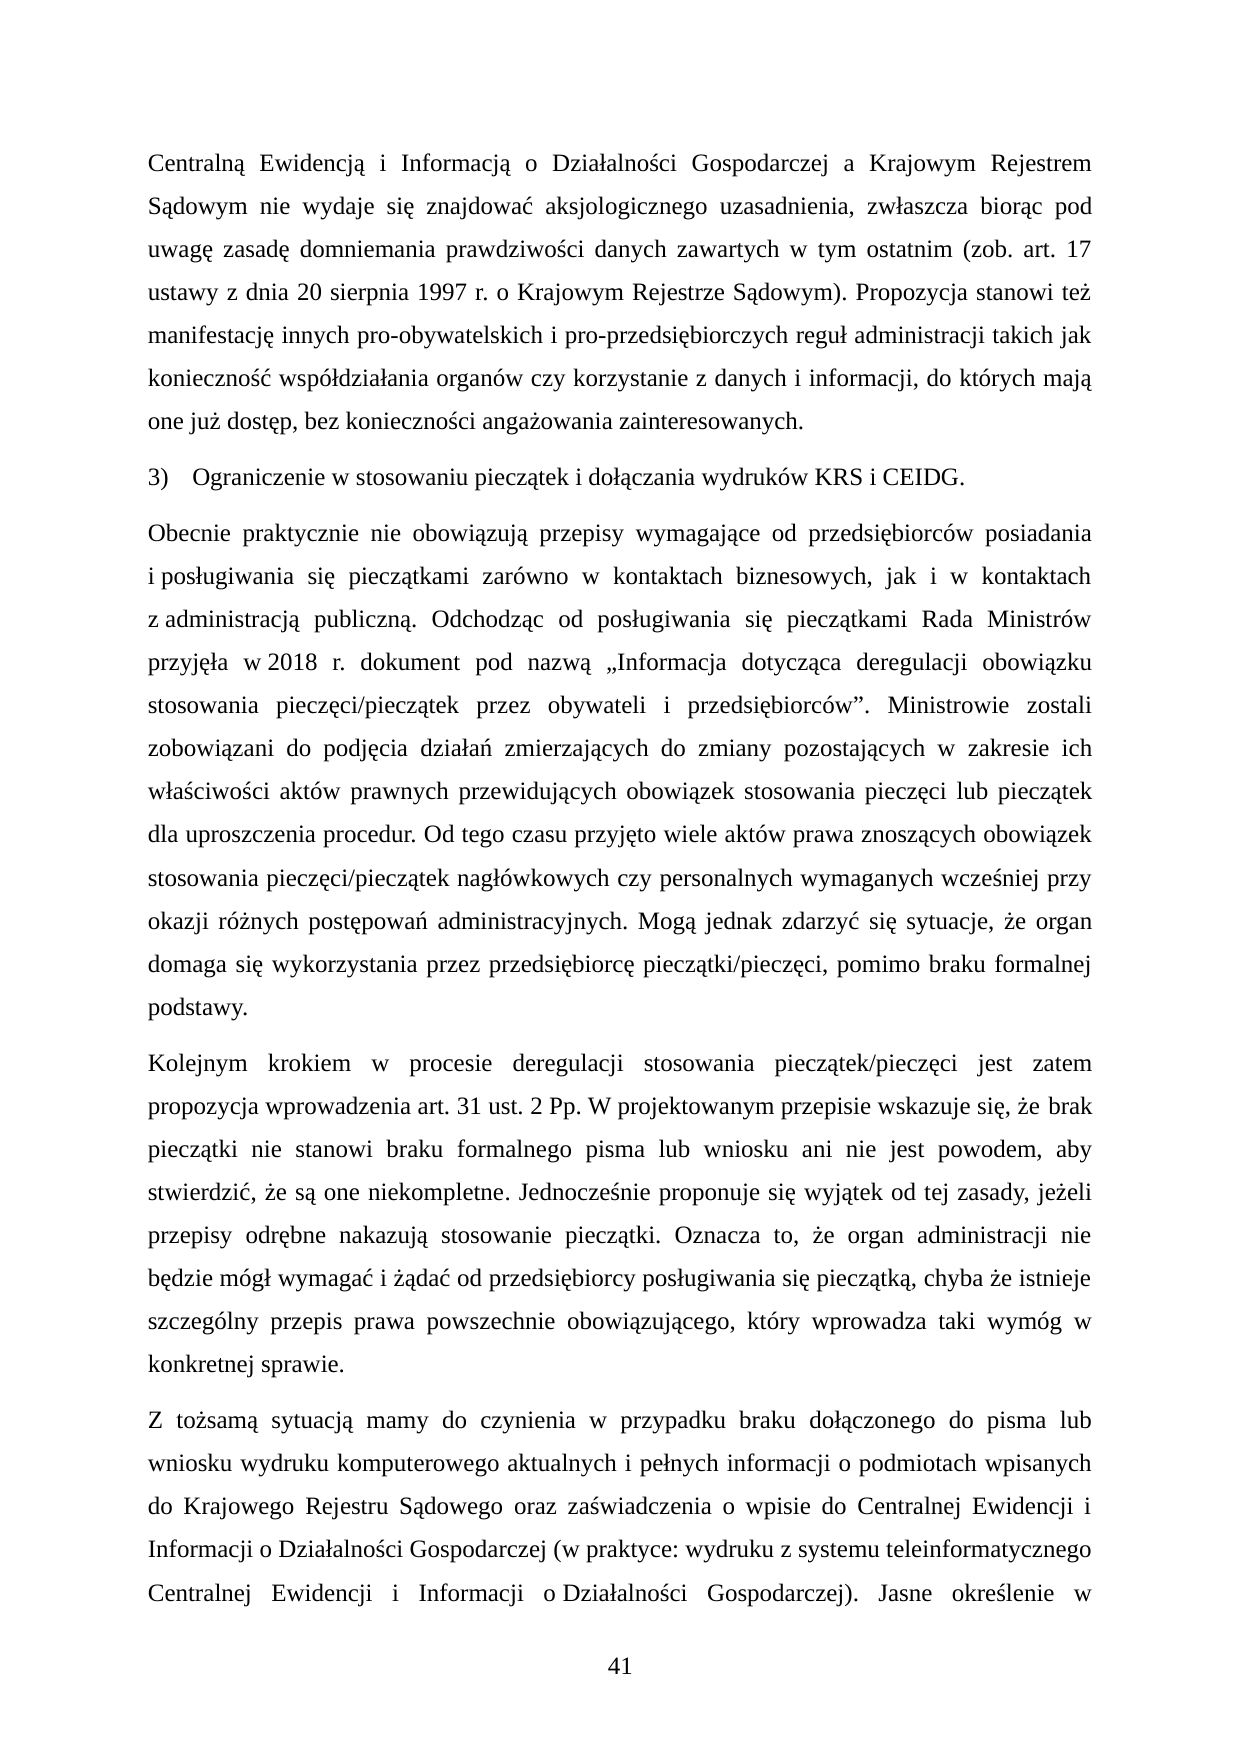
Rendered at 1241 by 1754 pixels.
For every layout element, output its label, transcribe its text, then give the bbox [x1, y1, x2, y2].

text Kolejnym krokiem w procesie deregulacji stosowania pieczątek/pieczęci jest zatem propozycja wprowadzenia art. 31 ust. 2 Pp. W projektowanym przepisie wskazuje się, że brak pieczątki nie stanowi braku formalnego pisma lub wniosku ani nie jest powodem, aby stwierdzić, że są one niekompletne. Jednocześnie proponuje się wyjątek od tej zasady, jeżeli przepisy odrębne nakazują stosowanie pieczątki. Oznacza to, że organ administracji nie będzie mógł wymagać i żądać od przedsiębiorcy posługiwania się pieczątką, chyba że istnieje szczególny przepis prawa powszechnie obowiązującego, który wprowadza taki wymóg w konkretnej sprawie. [148, 1048, 1093, 1378]
list Ograniczenie w stosowaniu pieczątek i dołączania wydruków KRS i CEIDG. [148, 462, 1093, 491]
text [148, 148, 1093, 435]
text Obecnie praktycznie nie obowiązują przepisy wymagające od przedsiębiorców posiadania i posługiwania się pieczątkami zarówno w kontaktach biznesowych, jak i w kontaktach z administracją publiczną. Odchodząc od posługiwania się pieczątkami Rada Ministrów przyjęła w 2018 r. dokument pod nazwą „Informacja dotycząca deregulacji obowiązku stosowania pieczęci/pieczątek przez obywateli i przedsiębiorców”. Ministrowie zostali zobowiązani do podjęcia działań zmierzających do zmiany pozostających w zakresie ich właściwości aktów prawnych przewidujących obowiązek stosowania pieczęci lub pieczątek dla uproszczenia procedur. Od tego czasu przyjęto wiele aktów prawa znoszących obowiązek stosowania pieczęci/pieczątek nagłówkowych czy personalnych wymaganych wcześniej przy okazji różnych postępowań administracyjnych. Mogą jednak zdarzyć się sytuacje, że organ domaga się wykorzystania przez przedsiębiorcę pieczątki/pieczęci, pomimo braku formalnej podstawy. [148, 518, 1093, 1021]
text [148, 1405, 1093, 1606]
